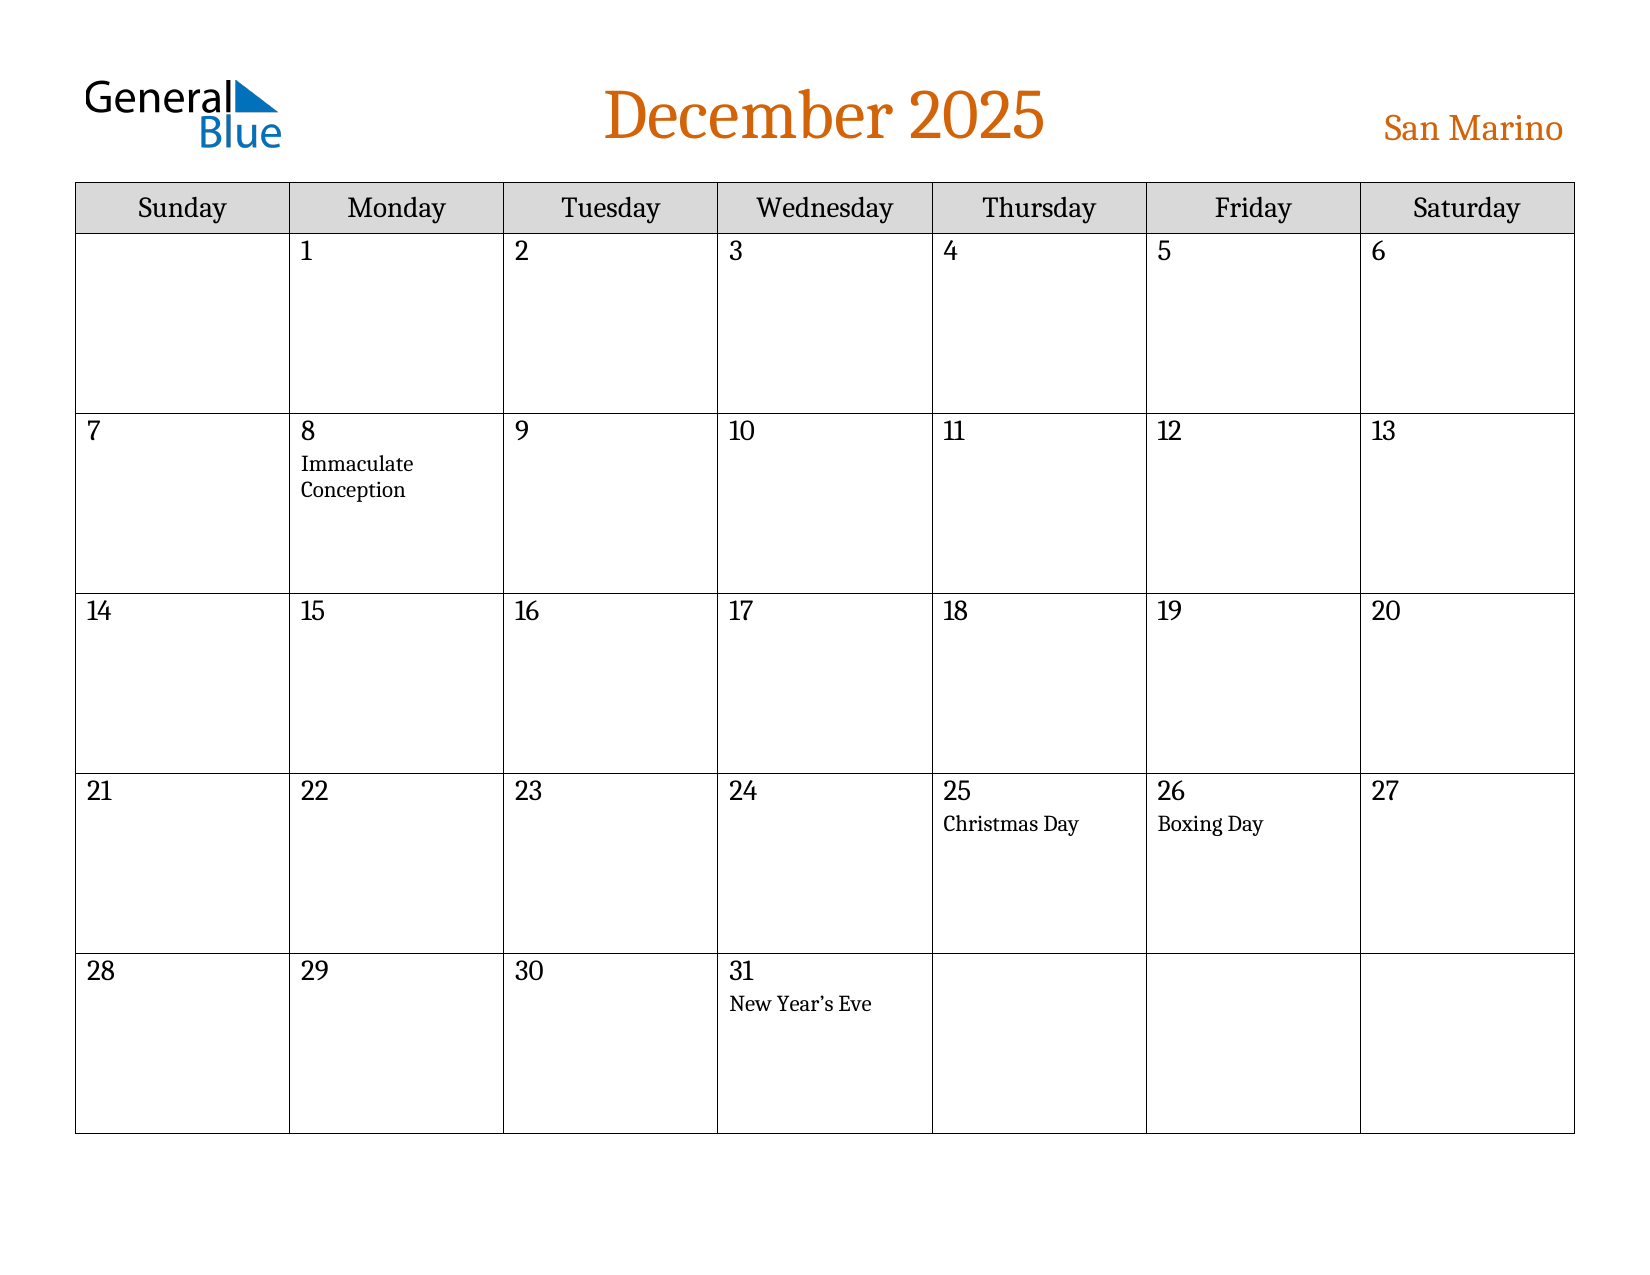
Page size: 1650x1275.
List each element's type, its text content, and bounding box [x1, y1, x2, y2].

table_cell 20 [1361, 594, 1574, 630]
table_cell 5 [1147, 234, 1360, 270]
table_cell [1147, 270, 1360, 413]
table_cell [76, 450, 289, 593]
table_cell [76, 270, 289, 413]
table_cell 23 [504, 774, 717, 810]
table_cell 10 [718, 414, 932, 450]
table_cell [76, 810, 289, 953]
picture [86, 80, 281, 148]
table_header San Marino [1146, 75, 1574, 182]
table_cell [504, 630, 717, 773]
table_cell [76, 630, 289, 773]
table_cell [718, 630, 932, 773]
table_cell Christmas Day [933, 810, 1146, 953]
table_cell Monday [290, 183, 503, 233]
table_cell 14 [76, 594, 289, 630]
table_cell 7 [76, 414, 289, 450]
table_cell 18 [933, 594, 1146, 630]
table_cell 15 [290, 594, 503, 630]
table_cell New Year’s Eve [718, 990, 932, 1133]
table_cell 31 [718, 954, 932, 990]
table_cell 9 [504, 414, 717, 450]
table_cell [290, 810, 503, 953]
table_cell [504, 450, 717, 593]
table_cell [504, 810, 717, 953]
table_cell Saturday [1361, 183, 1574, 233]
table_cell 11 [933, 414, 1146, 450]
table_cell 1 [290, 234, 503, 270]
table_header [76, 75, 503, 182]
table_cell 8 [290, 414, 503, 450]
table_cell 21 [76, 774, 289, 810]
table_cell Friday [1147, 183, 1360, 233]
table_cell 13 [1361, 414, 1574, 450]
table_cell 22 [290, 774, 503, 810]
table_cell 29 [290, 954, 503, 990]
table_cell [1147, 990, 1360, 1133]
table_cell [1361, 954, 1574, 990]
table_cell 3 [718, 234, 932, 270]
table_cell [76, 990, 289, 1133]
table_cell [1361, 450, 1574, 593]
table_cell 27 [1361, 774, 1574, 810]
table_cell [718, 270, 932, 413]
table_cell [933, 954, 1146, 990]
table_cell 30 [504, 954, 717, 990]
table_cell [1361, 630, 1574, 773]
table_cell 12 [1147, 414, 1360, 450]
table_cell [504, 990, 717, 1133]
table_cell 16 [504, 594, 717, 630]
table_cell Boxing Day [1147, 810, 1360, 953]
table_cell [1147, 954, 1360, 990]
table_cell [1361, 810, 1574, 953]
table_cell 25 [933, 774, 1146, 810]
table_cell Sunday [76, 183, 289, 233]
table_cell Immaculate Conception [290, 450, 503, 593]
table_cell [1147, 630, 1360, 773]
table_cell [1147, 450, 1360, 593]
table_cell 24 [718, 774, 932, 810]
table_cell 6 [1361, 234, 1574, 270]
table_cell [504, 270, 717, 413]
table_cell [933, 270, 1146, 413]
table_cell [718, 810, 932, 953]
table_cell 17 [718, 594, 932, 630]
table_cell [290, 630, 503, 773]
table_cell [76, 234, 289, 270]
table_cell [290, 990, 503, 1133]
table_cell 28 [76, 954, 289, 990]
table_cell [290, 270, 503, 413]
table_cell 19 [1147, 594, 1360, 630]
table_cell [933, 990, 1146, 1133]
table_header December 2025 [504, 75, 1146, 182]
table_cell [1361, 990, 1574, 1133]
table_cell [1361, 270, 1574, 413]
table_cell 4 [933, 234, 1146, 270]
table_cell 2 [504, 234, 717, 270]
table_cell [933, 450, 1146, 593]
table_cell 26 [1147, 774, 1360, 810]
table_cell Wednesday [718, 183, 932, 233]
table_cell [933, 630, 1146, 773]
table_cell Tuesday [504, 183, 717, 233]
table_cell [718, 450, 932, 593]
table_cell Thursday [933, 183, 1146, 233]
